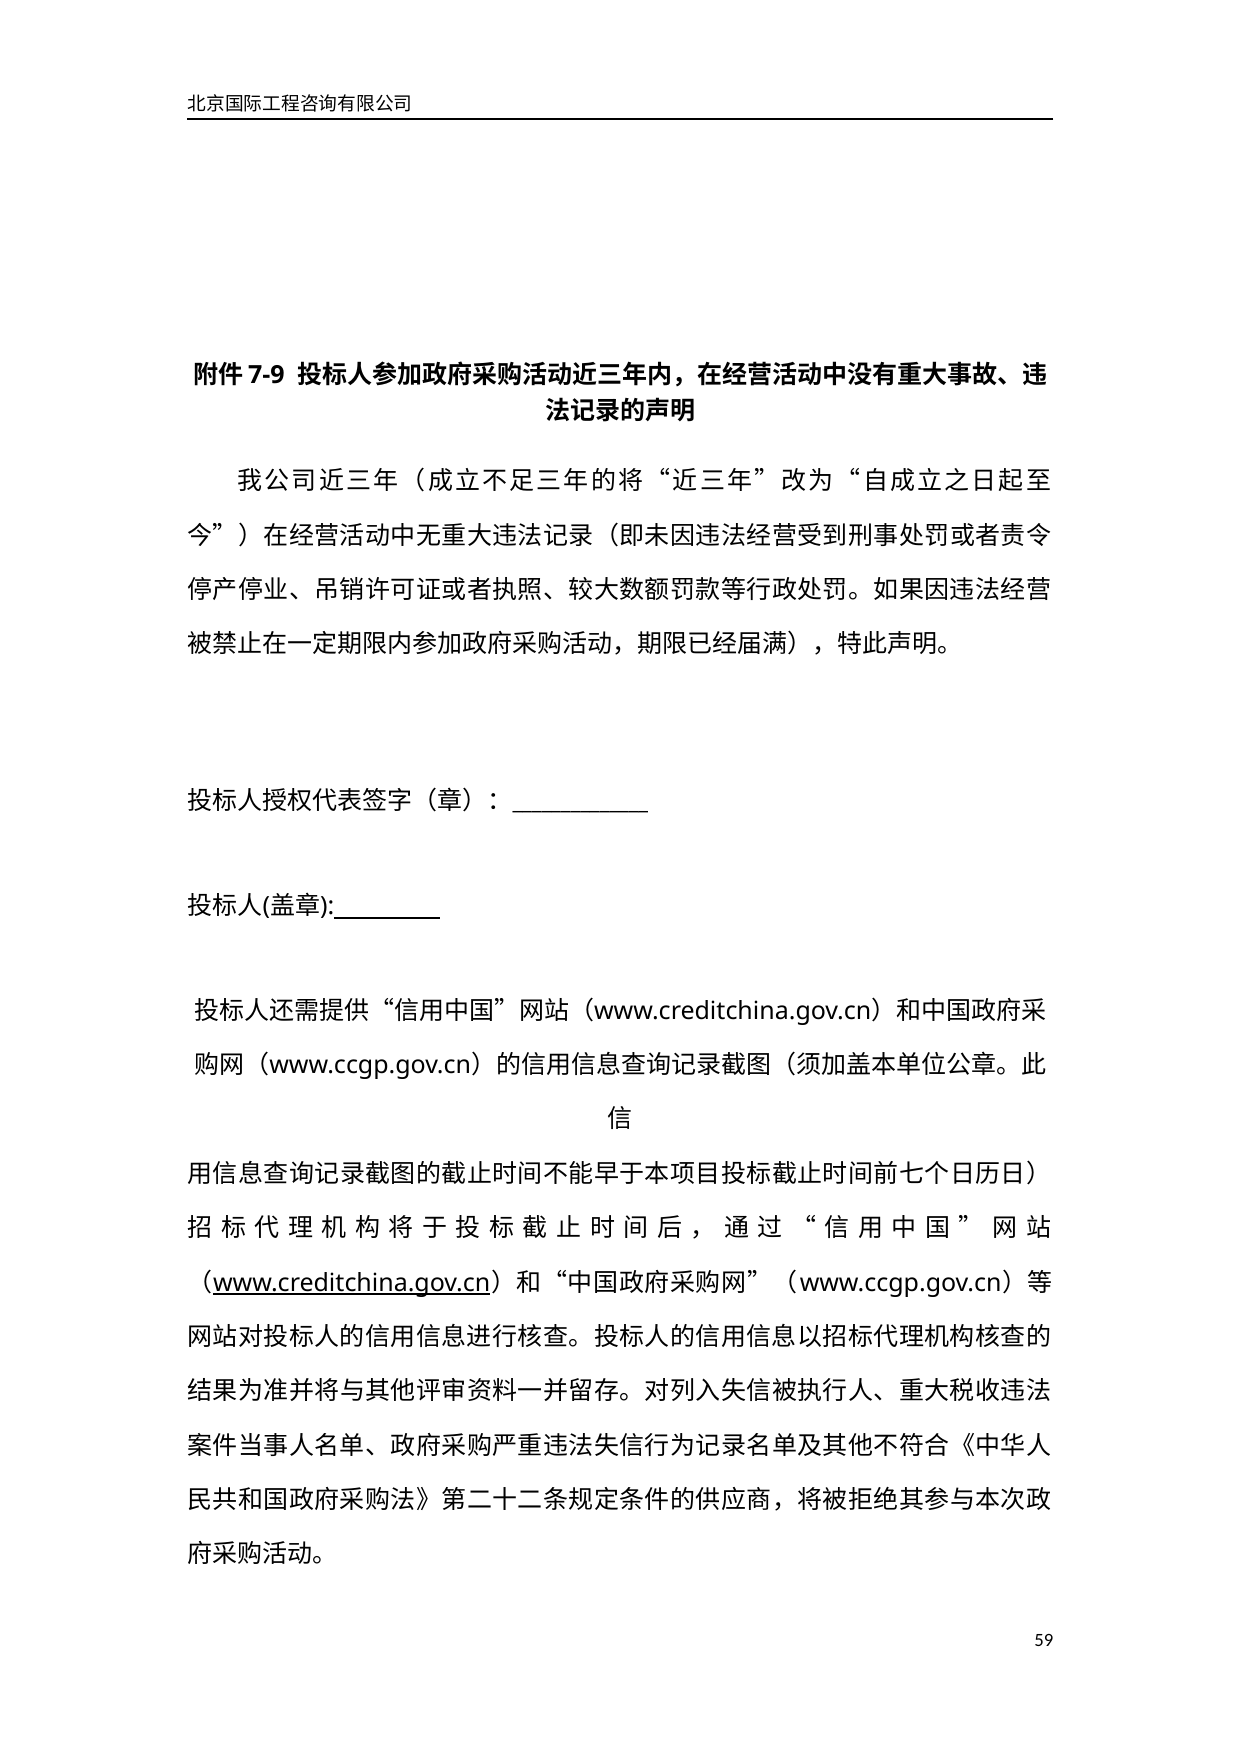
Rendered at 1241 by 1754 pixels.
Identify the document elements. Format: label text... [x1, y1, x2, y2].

text 我公司近三年（成立不足三年的将“近三年”改为“自成立之日起至今”）在经营活动中无重大违法记录（即未因违法经营受到刑事处罚或者责令停产停业、吊销许可证或者执照、较大数额罚款等行政处罚。如果因违法经营被禁止在一定期限内参加政府采购活动，期限已经届满），特此声明。 [187, 461, 1053, 660]
text 投标人授权代表签字（章）：______________ [187, 780, 1053, 817]
text 投标人还需提供“信用中国”网站（www.creditchina.gov.cn）和中国政府采购网（www.ccgp.gov.cn）的信用信息查询记录截图（须加盖本单位公章。此信 [187, 990, 1053, 1135]
text 附件7-9 投标人参加政府采购活动近三年内，在经营活动中没有重大事故、违法记录的声明 [187, 354, 1053, 427]
text 用信息查询记录截图的截止时间不能早于本项目投标截止时间前七个日历日）。招标代理机构将于投标截止时间后，通过“信用中国”网站（www.creditchina.gov.cn）和“中国政府采购网”（www.ccgp.gov.cn）等网站对投标人的信用信息进行核查。投标人的信用信息以招标代理机构核查的结果为准并将与其他评审资料一并留存。对列入失信被执行人、重大税收违法案件当事人名单、政府采购严重违法失信行为记录名单及其他不符合《中华人民共和国政府采购法》第二十二条规定条件的供应商，将被拒绝其参与本次政府采购活动。 [187, 1153, 1053, 1570]
text 投标人(盖章): [187, 886, 1053, 922]
